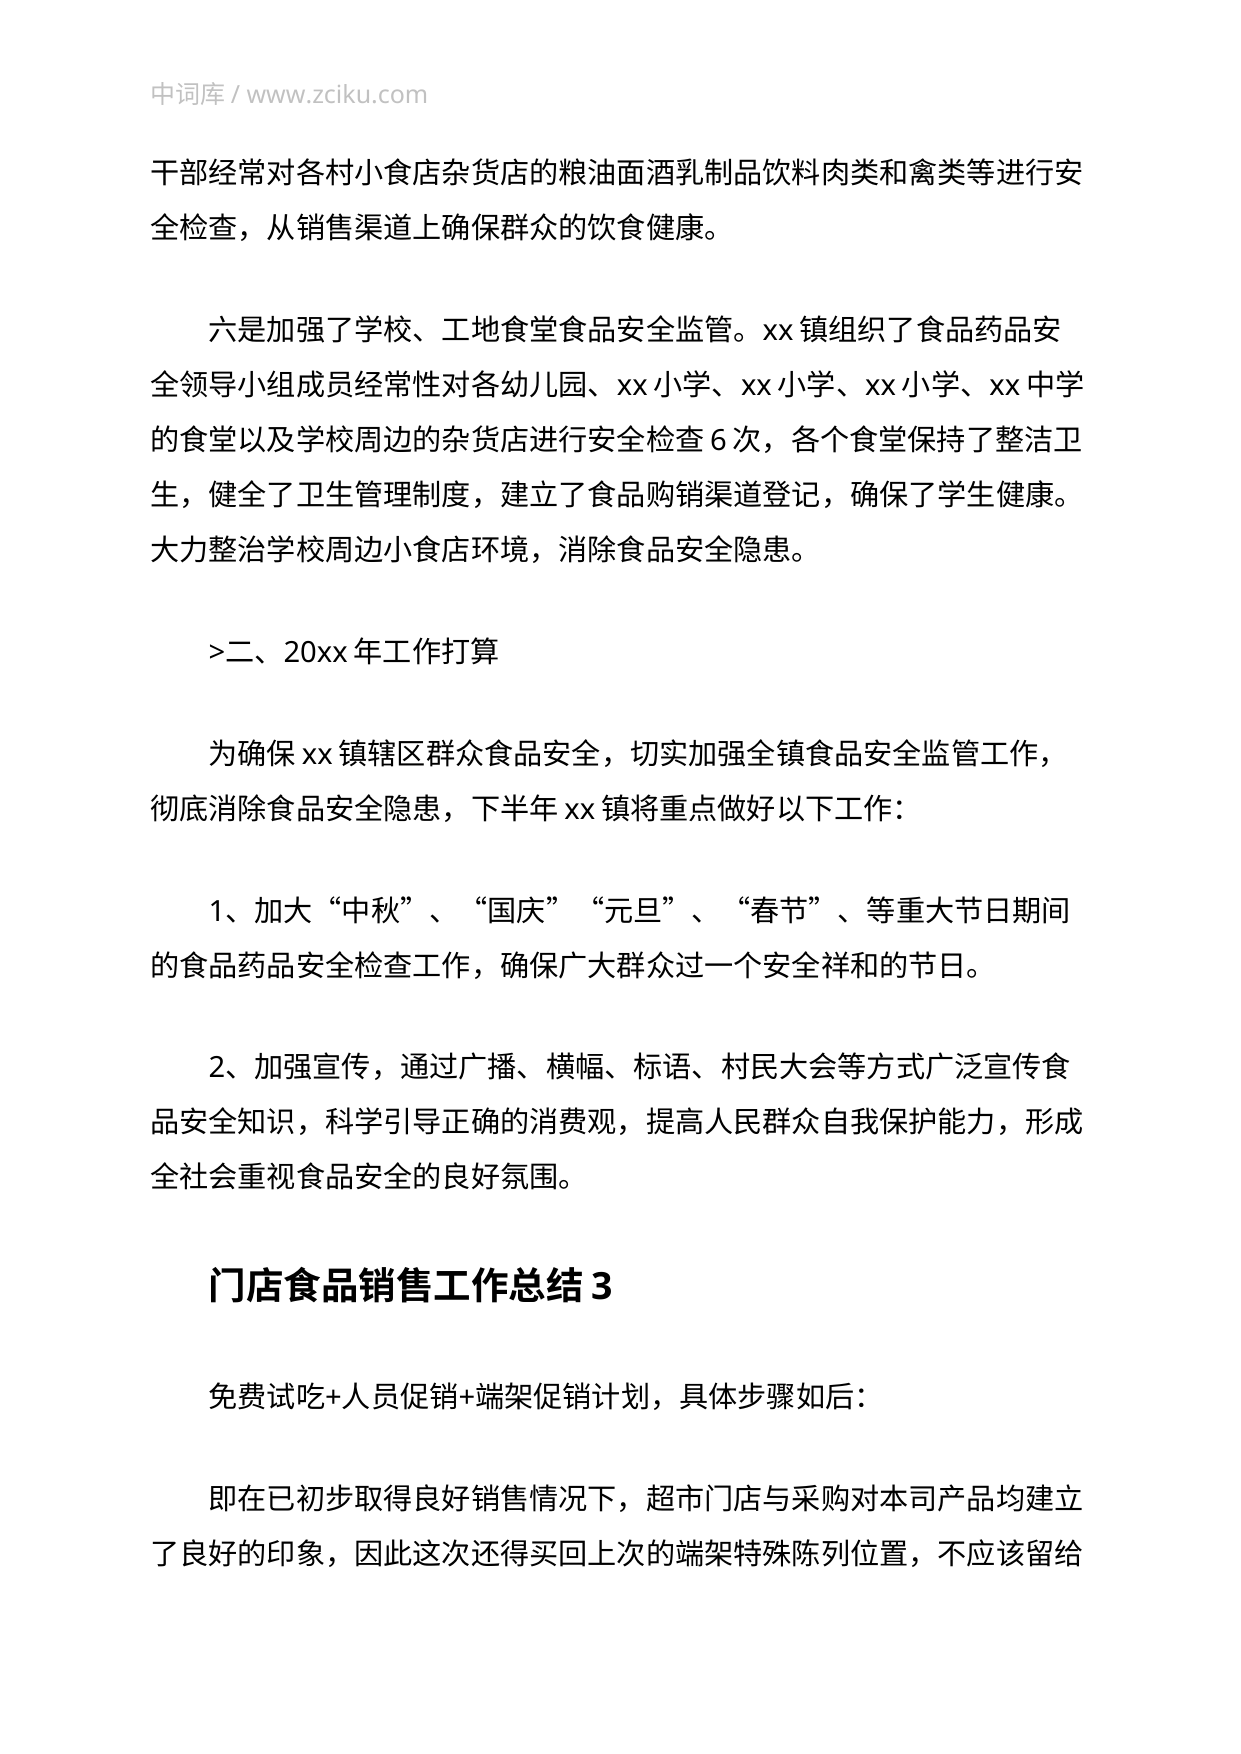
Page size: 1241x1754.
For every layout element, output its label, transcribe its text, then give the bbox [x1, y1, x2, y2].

text 1、加大“中秋”、“国庆”“元旦”、“春节”、等重大节日期间的食品药品安全检查工作，确保广大群众过一个安全祥和的节日。 [150, 887, 1090, 984]
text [150, 150, 1090, 247]
text 六是加强了学校、工地食堂食品安全监管。xx镇组织了食品药品安全领导小组成员经常性对各幼儿园、xx小学、xx小学、xx小学、xx中学的食堂以及学校周边的杂货店进行安全检查6次，各个食堂保持了整洁卫生，健全了卫生管理制度，建立了食品购销渠道登记，确保了学生健康。大力整治学校周边小食店环境，消除食品安全隐患。 [150, 307, 1090, 569]
text 2、加强宣传，通过广播、横幅、标语、村民大会等方式广泛宣传食品安全知识，科学引导正确的消费观，提高人民群众自我保护能力，形成全社会重视食品安全的良好氛围。 [150, 1044, 1090, 1196]
text >二、20xx年工作打算 [150, 628, 1090, 671]
text 免费试吃+人员促销+端架促销计划，具体步骤如后： [150, 1373, 1090, 1416]
text 为确保xx镇辖区群众食品安全，切实加强全镇食品安全监管工作，彻底消除食品安全隐患，下半年xx镇将重点做好以下工作： [150, 730, 1090, 828]
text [150, 1475, 1090, 1572]
text 门店食品销售工作总结3 [150, 1256, 1090, 1310]
